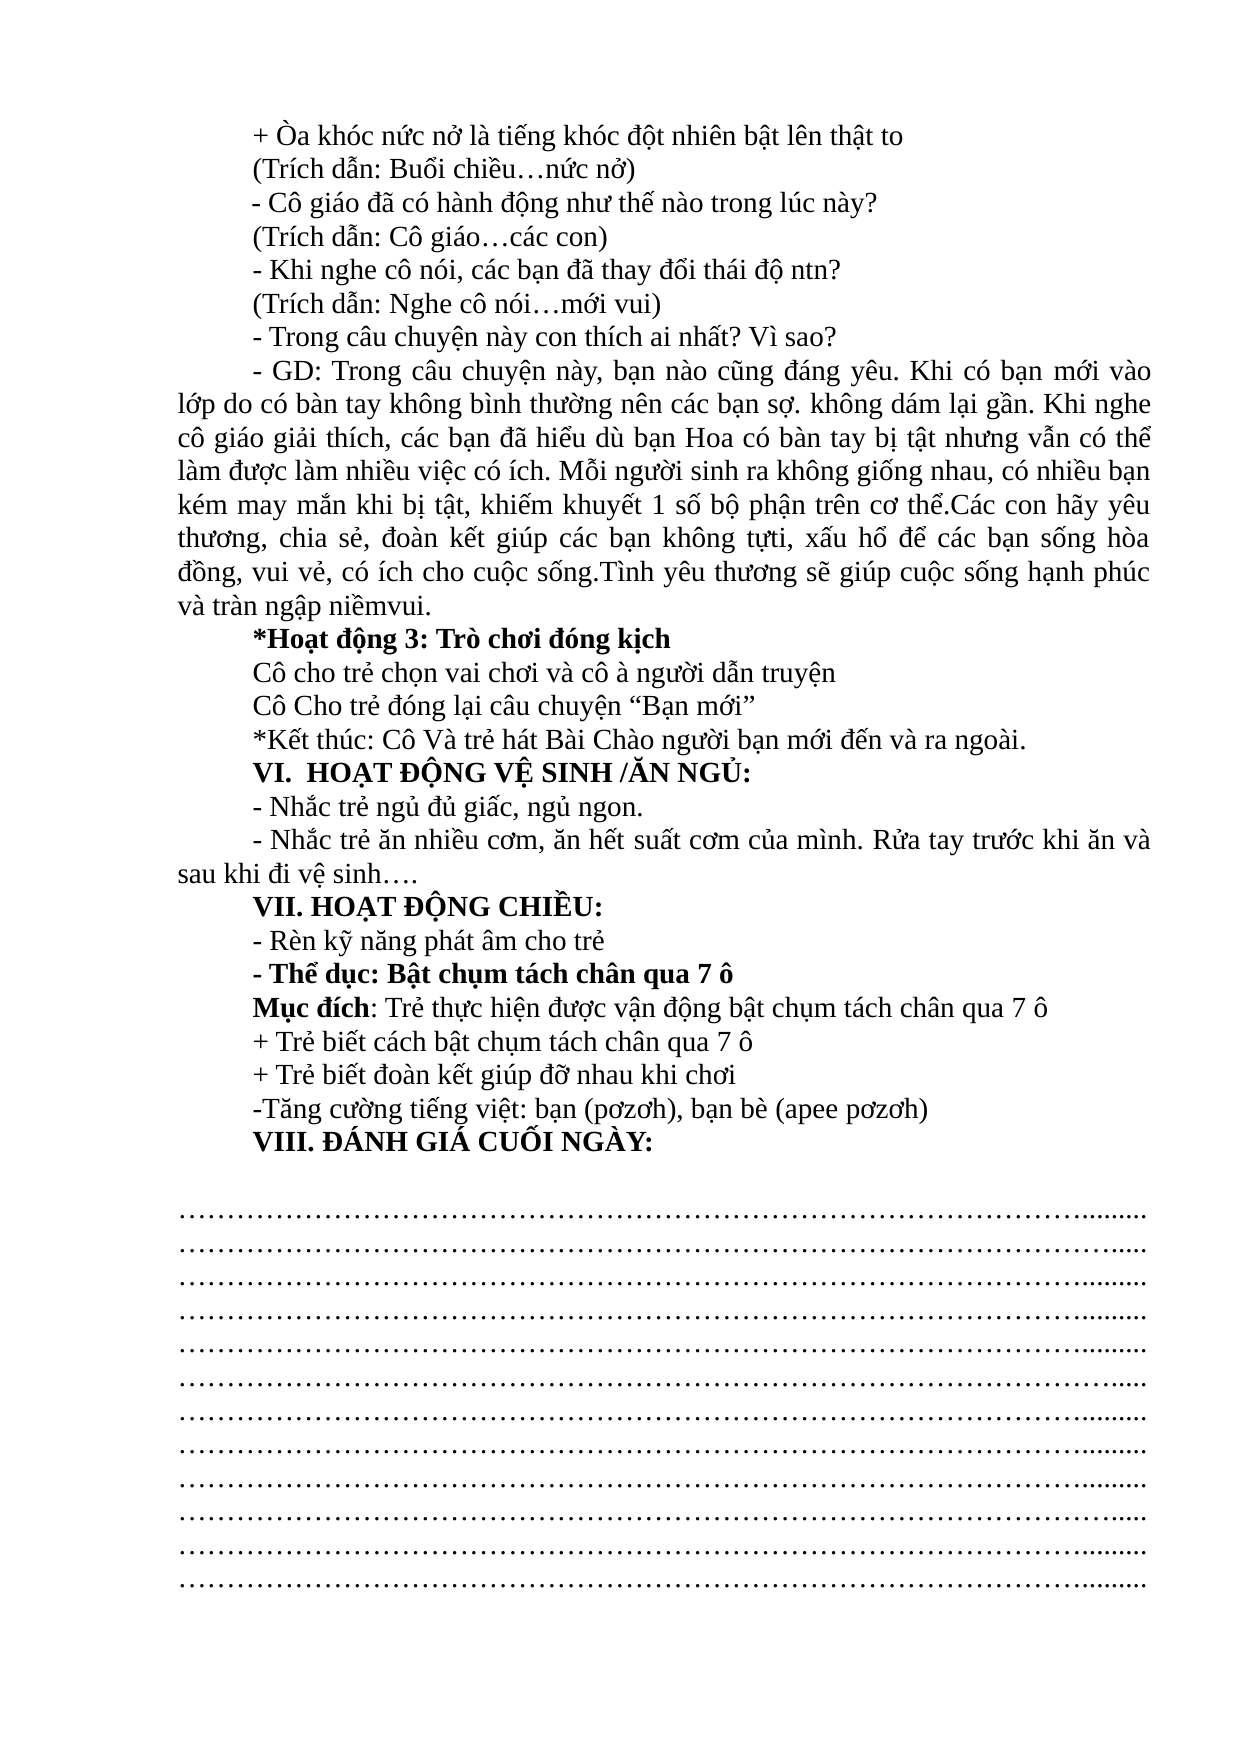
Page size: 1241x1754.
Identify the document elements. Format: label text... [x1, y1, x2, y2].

text - Thể dục: Bật chụm tách chân qua 7 ô [177, 957, 1152, 990]
text *Hoạt động 3: Trò chơi đóng kịch [177, 621, 1152, 655]
text - Nhắc trẻ ăn nhiều cơm, ăn hết suất cơm của mình. Rửa tay trước khi ăn và sau khi đi vệ sinh…. [177, 822, 1152, 889]
text *Kết thúc: Cô Và trẻ hát Bài Chào người bạn mới đến và ra ngoài. [177, 722, 1152, 755]
text - Trong câu chuyện này con thích ai nhất? Vì sao? [177, 319, 1152, 353]
text (Trích dẫn: Cô giáo…các con) [177, 219, 1152, 252]
text …………………………………………………………………………………......... [177, 1393, 1152, 1426]
text …………………………………………………………………………………......... [177, 1460, 1152, 1493]
text + Òa khóc nức nở là tiếng khóc đột nhiên bật lên thật to [177, 118, 1152, 152]
text - GD: Trong câu chuyện này, bạn nào cũng đáng yêu. Khi có bạn mới vào lớp do có bàn tay không bình thường nên các bạn sợ. không dám lại gần. Khi nghe cô giáo giải thích, các bạn đã hiểu dù bạn Hoa có bàn tay bị tật nhưng vẫn có thể làm được làm nhiều việc có ích. Mỗi người sinh ra không giống nhau, có nhiều bạn kém may mắn khi bị tật, khiếm khuyết 1 số bộ phận trên cơ thể.Các con hãy yêu thương, chia sẻ, đoàn kết giúp các bạn không tựti, xấu hổ để các bạn sống hòa đồng, vui vẻ, có ích cho cuộc sống.Tình yêu thương sẽ giúp cuộc sống hạnh phúc và tràn ngập niềmvui. [177, 353, 1152, 621]
text (Trích dẫn: Nghe cô nói…mới vui) [177, 286, 1152, 319]
text -Tăng cường tiếng việt: bạn (pơzơh), bạn bè (apee pơzơh) [177, 1091, 1152, 1124]
text ……………………………………………………………………………………..... [177, 1359, 1152, 1393]
text + Trẻ biết cách bật chụm tách chân qua 7 ô [177, 1024, 1152, 1057]
text Mục đích: Trẻ thực hiện được vận động bật chụm tách chân qua 7 ô [177, 990, 1152, 1024]
text …………………………………………………………………………………......... [177, 1527, 1152, 1560]
text - Khi nghe cô nói, các bạn đã thay đổi thái độ ntn? [177, 252, 1152, 286]
text …………………………………………………………………………………......... [177, 1191, 1152, 1225]
text ……………………………………………………………………………………..... [177, 1225, 1152, 1258]
text Cô Cho trẻ đóng lại câu chuyện “Bạn mới” [177, 688, 1152, 722]
text …………………………………………………………………………………......... [177, 1426, 1152, 1460]
text - Rèn kỹ năng phát âm cho trẻ [177, 923, 1152, 957]
text + Trẻ biết đoàn kết giúp đỡ nhau khi chơi [177, 1057, 1152, 1091]
text …………………………………………………………………………………......... [177, 1560, 1152, 1594]
text VII. HOẠT ĐỘNG CHIỀU: [177, 889, 1152, 923]
text (Trích dẫn: Buổi chiều…nức nở) [177, 152, 1152, 185]
text …………………………………………………………………………………......... [177, 1292, 1152, 1326]
text …………………………………………………………………………………......... [177, 1326, 1152, 1359]
text Cô cho trẻ chọn vai chơi và cô à người dẫn truyện [177, 655, 1152, 688]
text VIII. ĐÁNH GIÁ CUỐI NGÀY: [177, 1124, 1152, 1158]
text ……………………………………………………………………………………..... [177, 1493, 1152, 1527]
text - Cô giáo đã có hành động như thế nào trong lúc này? [177, 185, 1152, 219]
text - Nhắc trẻ ngủ đủ giấc, ngủ ngon. [177, 789, 1152, 822]
text VI. HOẠT ĐỘNG VỆ SINH /ĂN NGỦ: [177, 755, 1152, 789]
text …………………………………………………………………………………......... [177, 1258, 1152, 1292]
